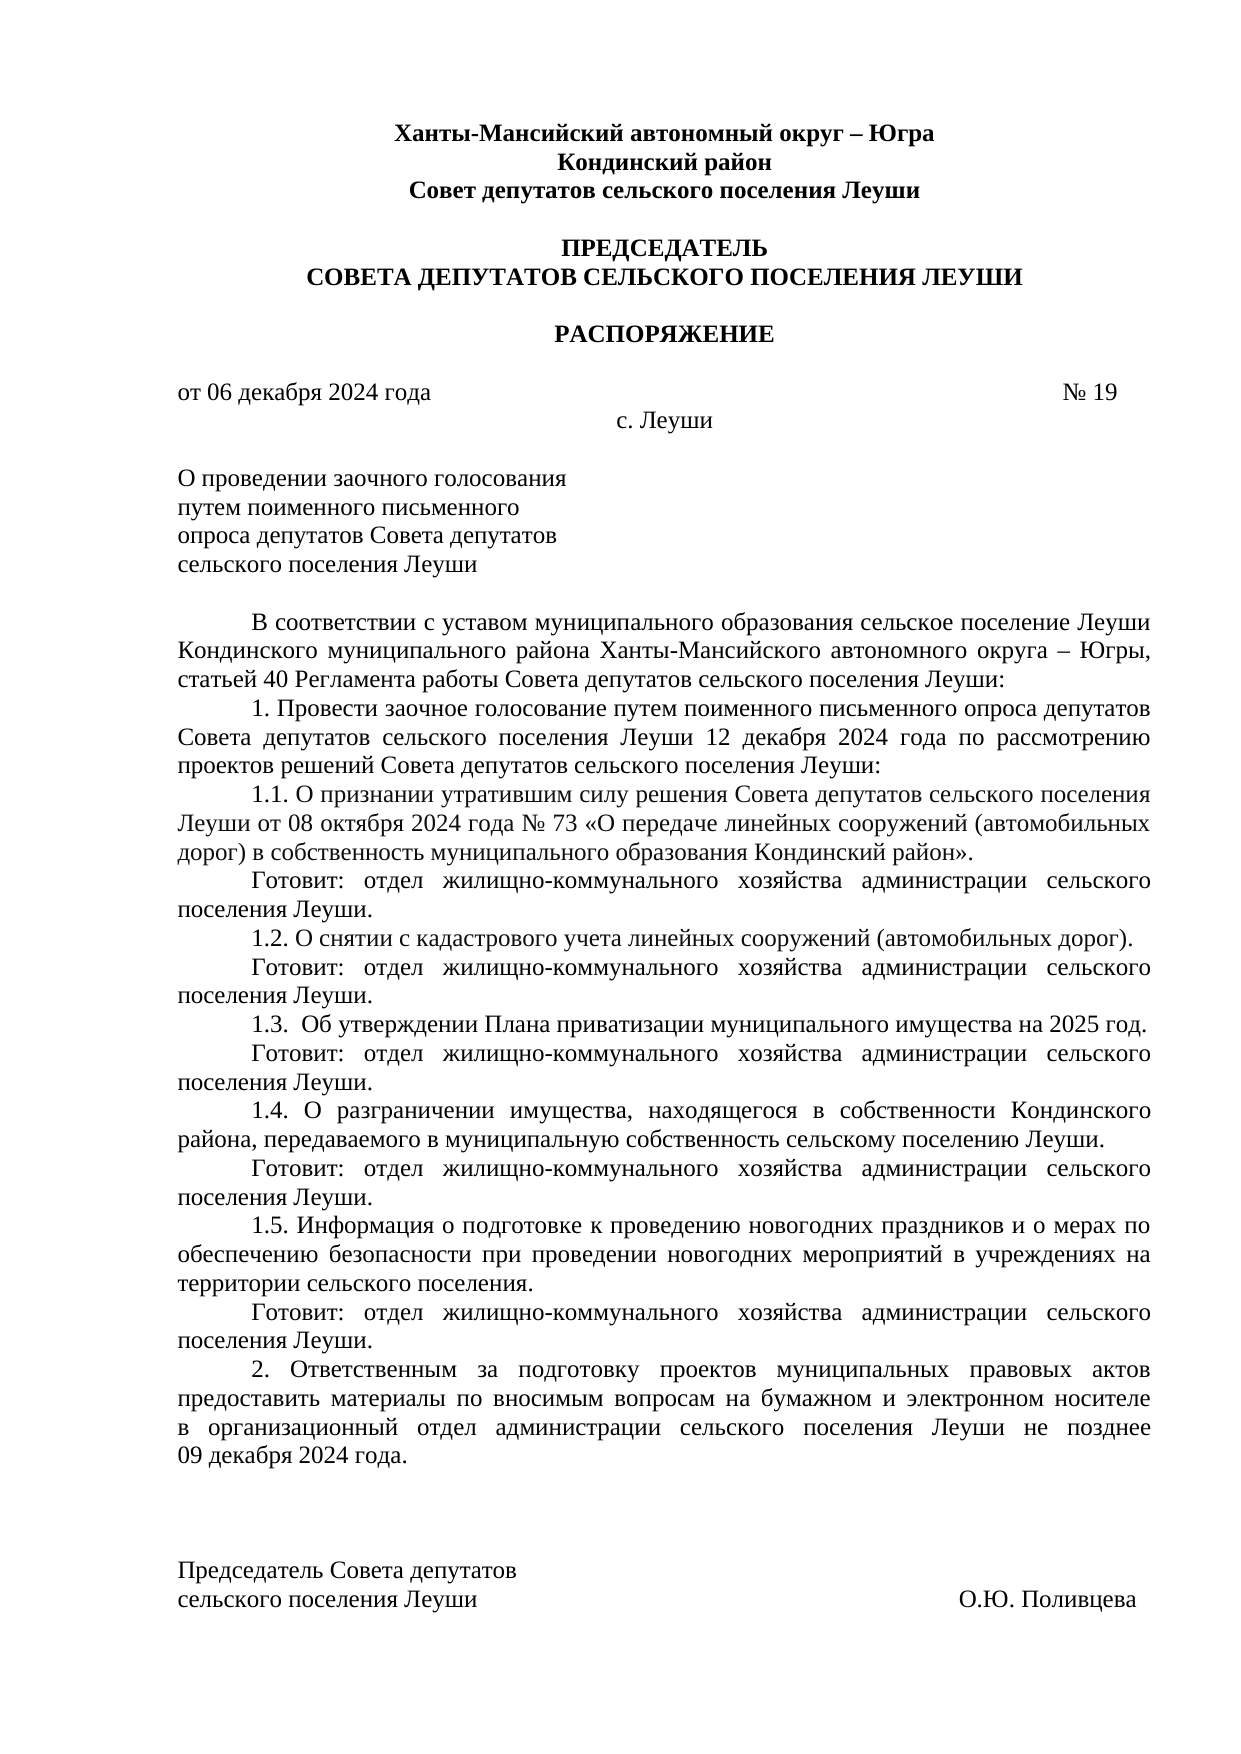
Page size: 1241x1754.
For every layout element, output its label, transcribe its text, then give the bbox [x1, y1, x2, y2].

text 1.4. О разграничении имущества, находящегося в собственности Кондинского района, передаваемого в муниципальную собственность сельскому поселению Леуши. [177, 1096, 1152, 1153]
text 1.2. О снятии с кадастрового учета линейных сооружений (автомобильных дорог). [177, 923, 1152, 952]
text Готовит: отдел жилищно-коммунального хозяйства администрации сельского поселения Леуши. [177, 1038, 1152, 1096]
text ПРЕДСЕДАТЕЛЬ [177, 233, 1152, 262]
text Председатель Совета депутатов [177, 1556, 1152, 1584]
text В соответствии с уставом муниципального образования сельское поселение Леуши Кондинского муниципального района Ханты-Мансийского автономного округа – Югры, статьей 40 Регламента работы Совета депутатов сельского поселения Леуши: [177, 607, 1152, 693]
text Готовит: отдел жилищно-коммунального хозяйства администрации сельского поселения Леуши. [177, 1153, 1152, 1211]
text с. Леуши [177, 406, 1152, 434]
text Готовит: отдел жилищно-коммунального хозяйства администрации сельского поселения Леуши. [177, 1297, 1152, 1354]
subtitle РАСПОРЯЖЕНИЕ [177, 319, 1152, 348]
text сельского поселения Леуши О.Ю. Поливцева [177, 1584, 1152, 1613]
text 2. Ответственным за подготовку проектов муниципальных правовых актов предоставить материалы по вносимым вопросам на бумажном и электронном носителе в организационный отдел администрации сельского поселения Леуши не позднее 09 декабря 2024 года. [177, 1354, 1152, 1469]
text Совет депутатов сельского поселения Леуши [177, 176, 1152, 204]
text О проведении заочного голосования путем поименного письменного опроса депутатов Совета депутатов сельского поселения Леуши [177, 463, 576, 578]
text 1.3. Об утверждении Плана приватизации муниципального имущества на 2025 год. [213, 1009, 1152, 1038]
text Готовит: отдел жилищно-коммунального хозяйства администрации сельского поселения Леуши. [177, 866, 1152, 923]
text 1.1. О признании утратившим силу решения Совета депутатов сельского поселения Леуши от 08 октября 2024 года № 73 «О передаче линейных сооружений (автомобильных дорог) в собственность муниципального образования Кондинский район». [177, 779, 1152, 866]
text от 06 декабря 2024 года № 19 [177, 377, 1152, 406]
subtitle Кондинский район [177, 147, 1152, 176]
text 1.5. Информация о подготовке к проведению новогодних праздников и о мерах по обеспечению безопасности при проведении новогодних мероприятий в учреждениях на территории сельского поселения. [177, 1211, 1152, 1297]
text Готовит: отдел жилищно-коммунального хозяйства администрации сельского поселения Леуши. [177, 952, 1152, 1009]
text СОВЕТА ДЕПУТАТОВ СЕЛЬСКОГО ПОСЕЛЕНИЯ ЛЕУШИ [177, 262, 1152, 291]
text 1. Провести заочное голосование путем поименного письменного опроса депутатов Совета депутатов сельского поселения Леуши 12 декабря 2024 года по рассмотрению проектов решений Совета депутатов сельского поселения Леуши: [177, 693, 1152, 779]
subtitle Ханты-Мансийский автономный округ – Югра [177, 118, 1152, 147]
